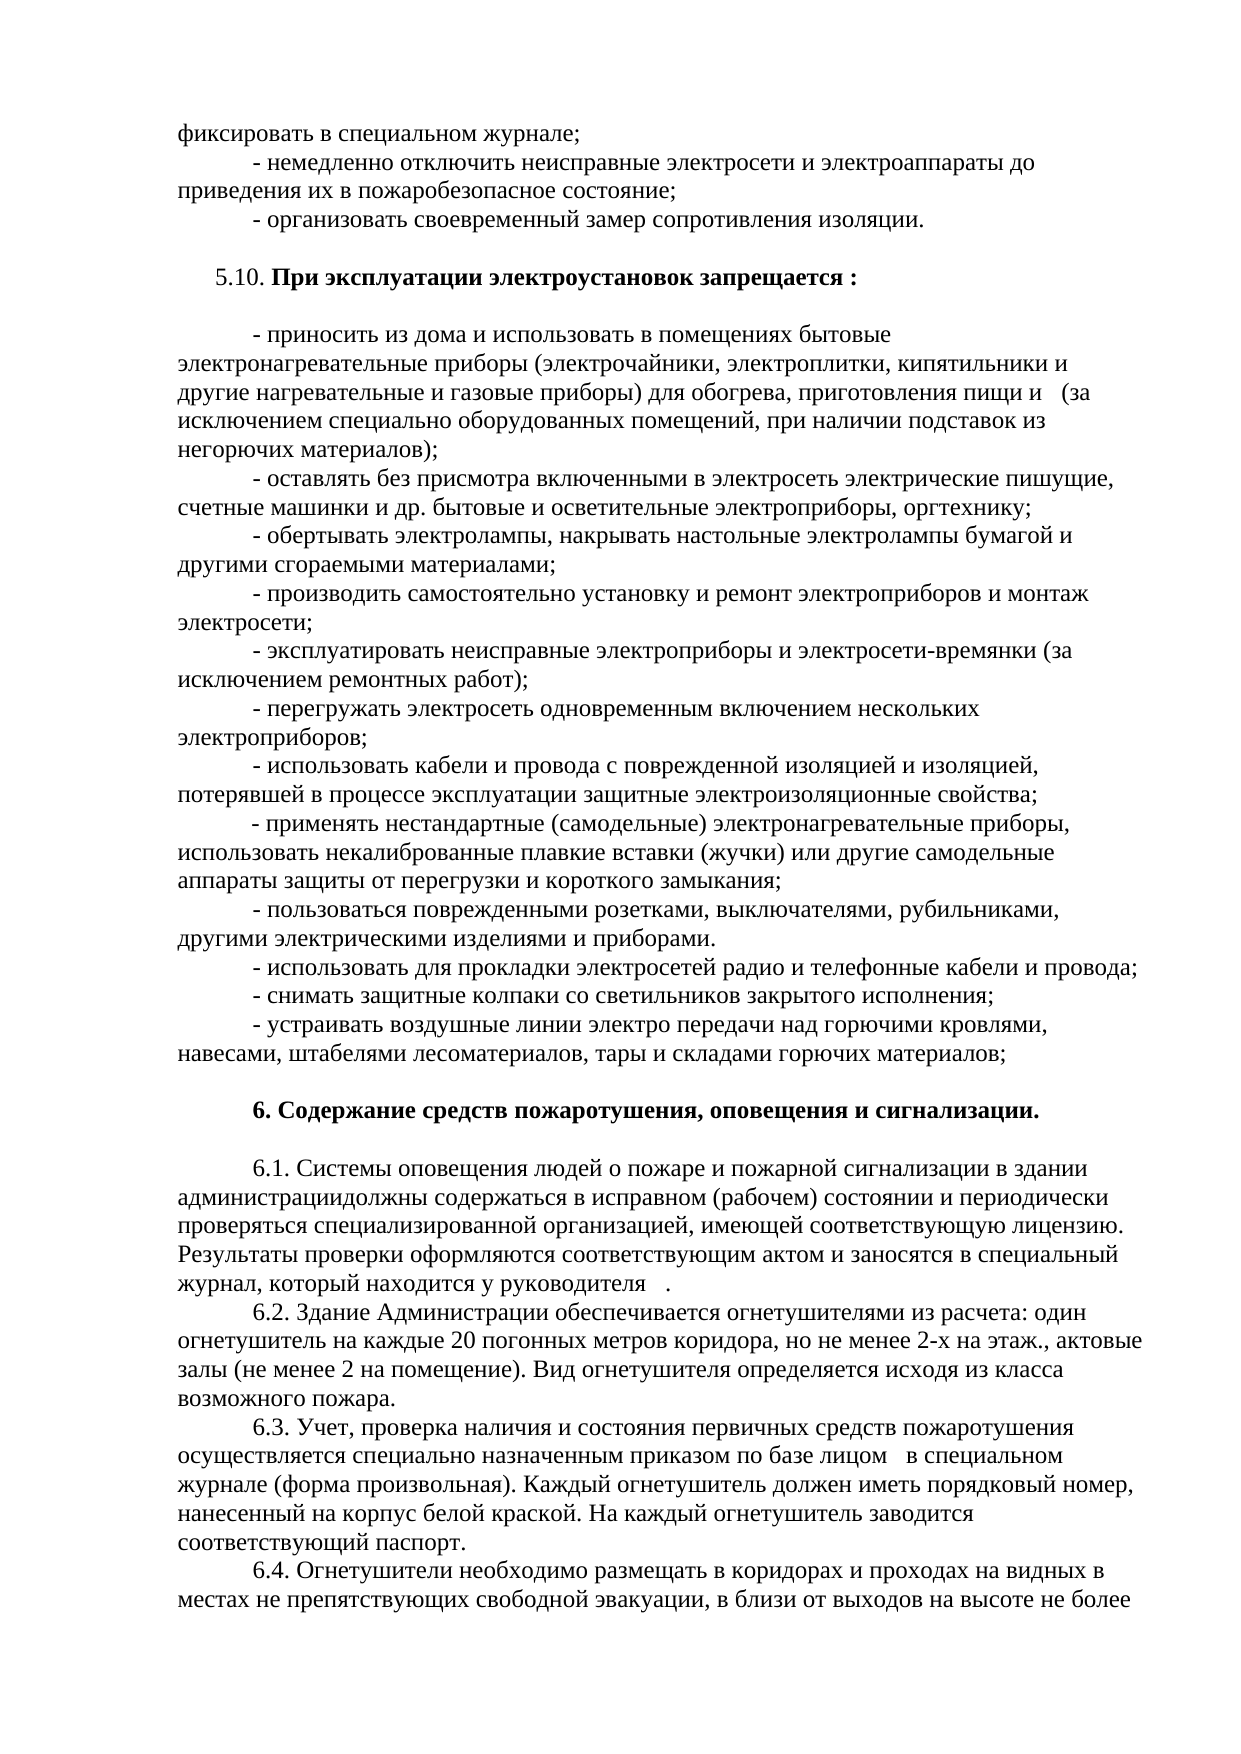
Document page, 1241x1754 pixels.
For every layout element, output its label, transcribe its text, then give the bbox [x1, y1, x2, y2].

text 5.10. При эксплуатации электроустановок запрещается : [177, 262, 1152, 291]
text - оставлять без присмотра включенными в электросеть электрические пишущие, счетные машинки и др. бытовые и осветительные электроприборы, оргтехнику; [177, 463, 1141, 521]
text 6.3. Учет, проверка наличия и состояния первичных средств пожаротушения осуществляется специально назначенным приказом по базе лицом в специальном журнале (форма произвольная). Каждый огнетушитель должен иметь порядковый номер, нанесенный на корпус белой краской. На каждый огнетушитель заводится соответствующий паспорт. [177, 1412, 1152, 1556]
text - обертывать электролампы, накрывать настольные электролампы бумагой и другими сгораемыми материалами; [177, 521, 1152, 578]
text - пользоваться поврежденными розетками, выключателями, рубильниками, другими электрическими изделиями и приборами. [177, 894, 1152, 952]
text - использовать кабели и провода с поврежденной изоляцией и изоляцией, потерявшей в процессе эксплуатации защитные электроизоляционные свойства; [177, 751, 1152, 808]
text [177, 1556, 1152, 1613]
text - снимать защитные колпаки со светильников закрытого исполнения; [177, 981, 1152, 1009]
text - применять нестандартные (самодельные) электронагревательные приборы, использовать некалиброванные плавкие вставки (жучки) или другие самодельные аппараты защиты от перегрузки и короткого замыкания; [177, 808, 1152, 894]
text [177, 118, 1152, 147]
text - использовать для прокладки электросетей радио и телефонные кабели и провода; [177, 952, 1152, 981]
text 6.2. Здание Администрации обеспечивается огнетушителями из расчета: один огнетушитель на каждые 20 погонных метров коридора, но не менее 2-х на этаж., актовые залы (не менее 2 на помещение). Вид огнетушителя определяется исходя из класса возможного пожара. [177, 1297, 1152, 1412]
text - перегружать электросеть одновременным включением нескольких электроприборов; [177, 693, 1152, 751]
text 6.1. Системы оповещения людей о пожаре и пожарной сигнализации в здании администрациидолжны содержаться в исправном (рабочем) состоянии и периодически проверяться специализированной организацией, имеющей соответствующую лицензию. Результаты проверки оформляются соответствующим актом и заносятся в специальный журнал, который находится у руководителя . [177, 1153, 1152, 1297]
text - устраивать воздушные линии электро передачи над горючими кровлями, навесами, штабелями лесоматериалов, тары и складами горючих материалов; [177, 1009, 1152, 1067]
text - производить самостоятельно установку и ремонт электроприборов и монтаж электросети; [177, 578, 1152, 636]
text - приносить из дома и использовать в помещениях бытовые электронагревательные приборы (электрочайники, электроплитки, кипятильники и другие нагревательные и газовые приборы) для обогрева, приготовления пищи и (за исключением специально оборудованных помещений, при наличии подставок из негорючих материалов); [177, 319, 1141, 463]
text - организовать своевременный замер сопротивления изоляции. [177, 204, 1152, 233]
text 6. Содержание средств пожаротушения, оповещения и сигнализации. [177, 1096, 1152, 1124]
text - немедленно отключить неисправные электросети и электроаппараты до приведения их в пожаробезопасное состояние; [177, 147, 1152, 204]
text - эксплуатировать неисправные электроприборы и электросети-времянки (за исключением ремонтных работ); [177, 636, 1152, 693]
